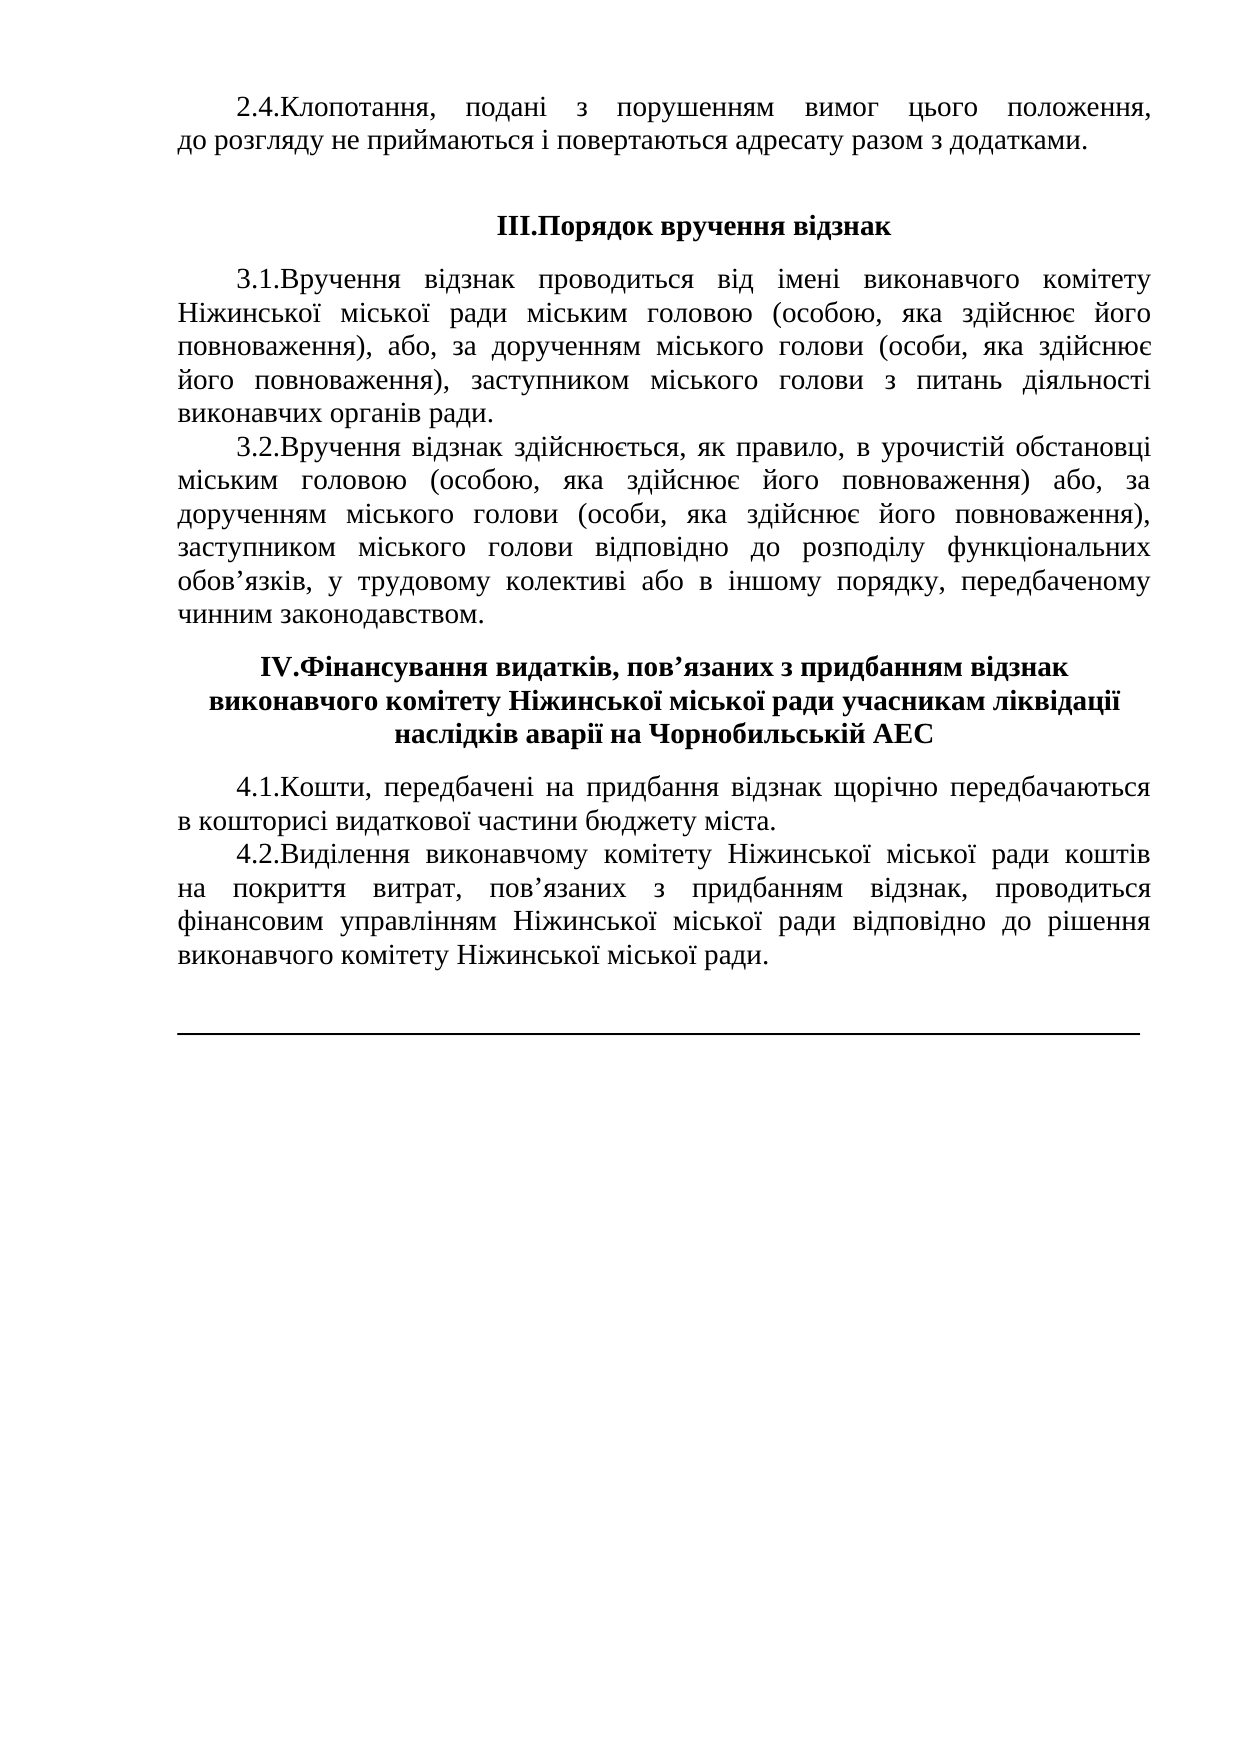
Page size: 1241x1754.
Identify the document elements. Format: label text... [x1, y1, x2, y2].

text 4.2.Виділення виконавчому комітету Ніжинської міської ради коштів на покриття витрат, пов’язаних з придбанням відзнак, проводиться фінансовим управлінням Ніжинської міської ради відповідно до рішення виконавчого комітету Ніжинської міської ради. [177, 836, 1152, 970]
text 2.4.Клопотання, подані з порушенням вимог цього положення, до розгляду не приймаються і повертаються адресату разом з додатками. [177, 89, 1152, 156]
text IV.Фінансування видатків, пов’язаних з придбанням відзнак виконавчого комітету Ніжинської міської ради учасникам ліквідації наслідків аварії на Чорнобильській АЕС [177, 649, 1152, 750]
text ІІІ.Порядок вручення відзнак [177, 208, 1152, 242]
text 4.1.Кошти, передбачені на придбання відзнак щорічно передбачаються в кошторисі видаткової частини бюджету міста. [177, 769, 1152, 836]
text 3.1.Вручення відзнак проводиться від імені виконавчого комітету Ніжинської міської ради міським головою (особою, яка здійснює його повноваження), або, за дорученням міського голови (особи, яка здійснює його повноваження), заступником міського голови з питань діяльності виконавчих органів ради. [177, 261, 1152, 429]
text __________________________________________________________________ [177, 1004, 1152, 1037]
text 3.2.Вручення відзнак здійснюється, як правило, в урочистій обстановці міським головою (особою, яка здійснює його повноваження) або, за дорученням міського голови (особи, яка здійснює його повноваження), заступником міського голови відповідно до розподілу функціональних обов’язків, у трудовому колективі або в іншому порядку, передбаченому чинним законодавством. [177, 429, 1152, 630]
